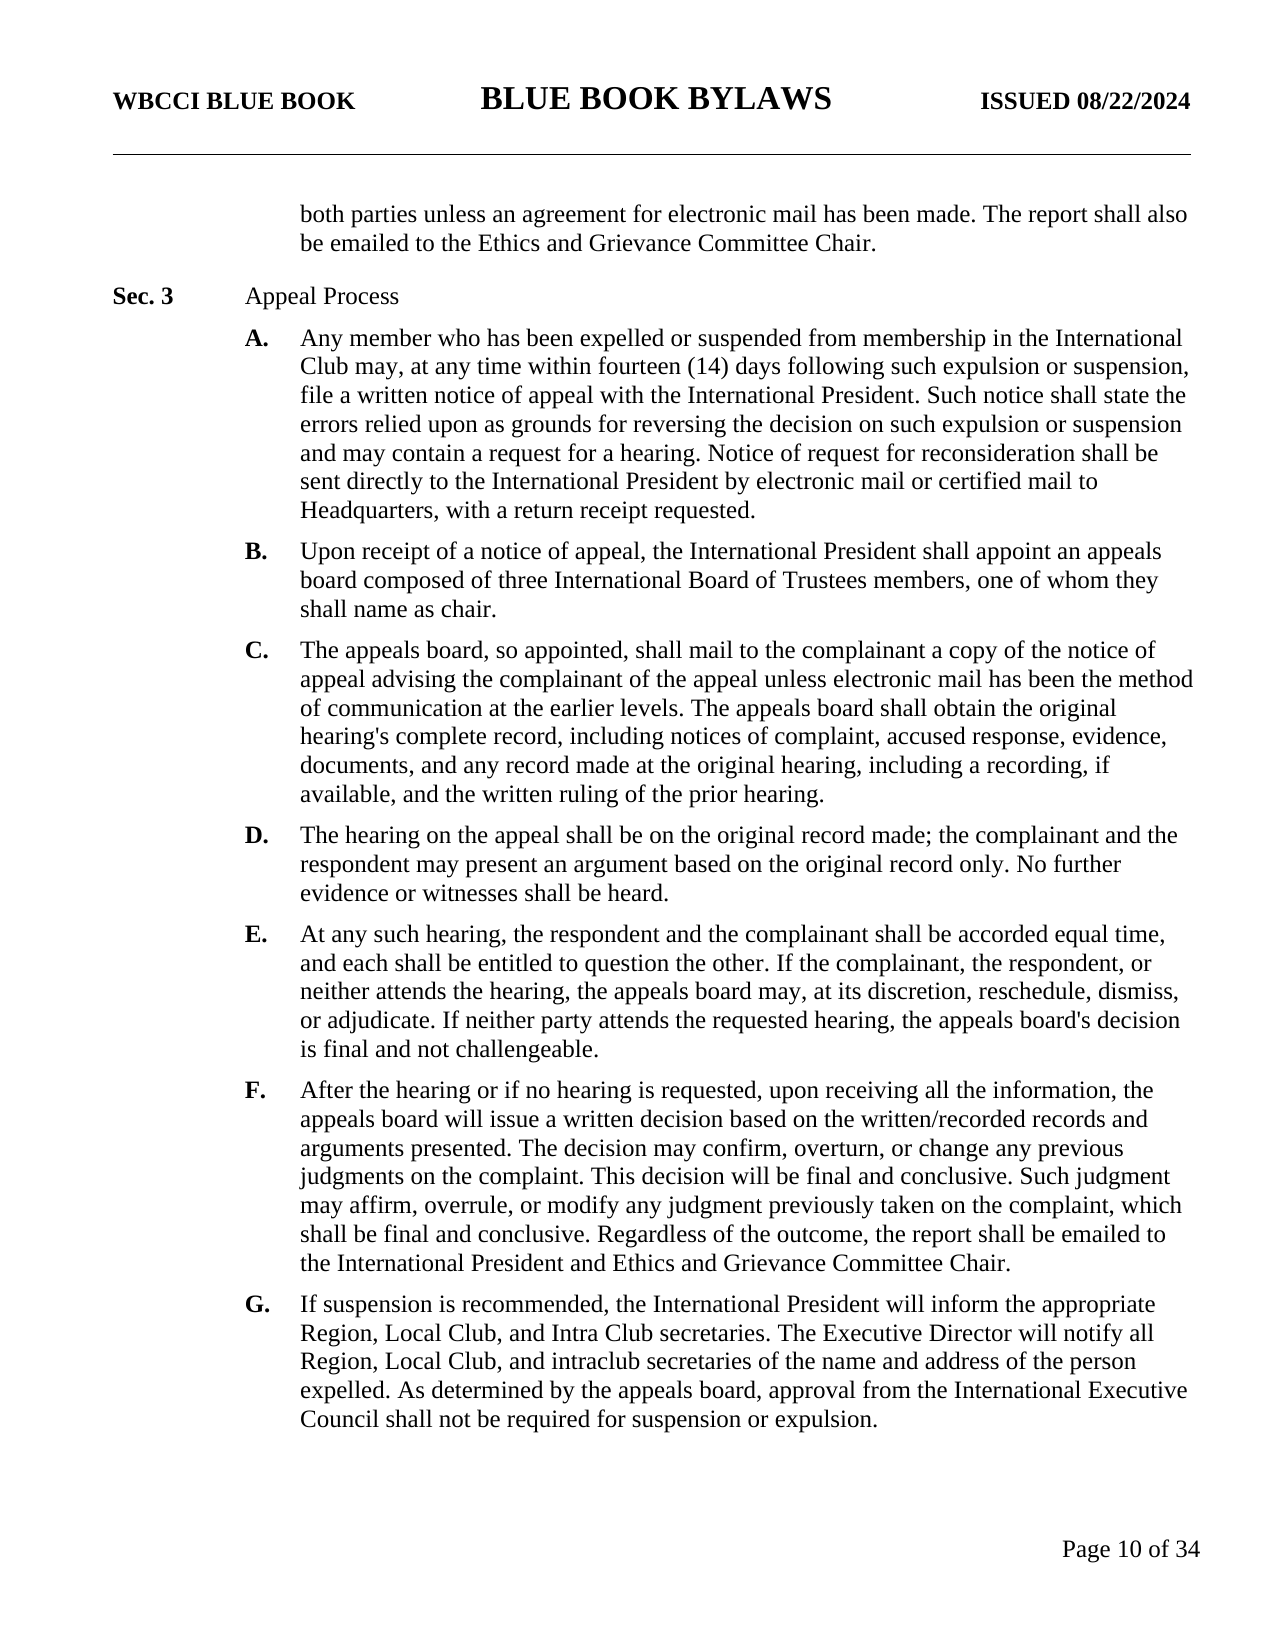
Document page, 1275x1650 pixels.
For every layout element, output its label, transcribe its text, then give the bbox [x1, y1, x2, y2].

subtitle After the hearing or if no hearing is requested, upon receiving all the information, the appeals board will issue a written decision based on the written/recorded records and arguments presented. The decision may confirm, overturn, or change any previous judgments on the complaint. This decision will be final and conclusive. Such judgment may affirm, overrule, or modify any judgment previously taken on the complaint, which shall be final and conclusive. Regardless of the outcome, the report shall be emailed to the International President and Ethics and Grievance Committee Chair. [244, 1075, 1200, 1276]
subtitle If suspension is recommended, the International President will inform the appropriate Region, Local Club, and Intra Club secretaries. The Executive Director will notify all Region, Local Club, and intraclub secretaries of the name and address of the person expelled. As determined by the appeals board, approval from the International Executive Council shall not be required for suspension or expulsion. [244, 1289, 1200, 1433]
subtitle Upon receipt of a notice of appeal, the International President shall appoint an appeals board composed of three International Board of Trustees members, one of whom they shall name as chair. [244, 536, 1200, 623]
subtitle The appeals board, so appointed, shall mail to the complainant a copy of the notice of appeal advising the complainant of the appeal unless electronic mail has been the method of communication at the earlier levels. The appeals board shall obtain the original hearing's complete record, including notices of complaint, accused response, evidence, documents, and any record made at the original hearing, including a recording, if available, and the written ruling of the prior hearing. [244, 635, 1200, 808]
subtitle Any member who has been expelled or suspended from membership in the International Club may, at any time within fourteen (14) days following such expulsion or suspension, file a written notice of appeal with the International President. Such notice shall state the errors relied upon as grounds for reversing the decision on such expulsion or suspension and may contain a request for a hearing. Notice of request for reconsideration shall be sent directly to the International President by electronic mail or certified mail to Headquarters, with a return receipt requested. [244, 323, 1200, 524]
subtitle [244, 199, 1200, 256]
subtitle Appeal Process [112, 281, 1200, 310]
subtitle The hearing on the appeal shall be on the original record made; the complainant and the respondent may present an argument based on the original record only. No further evidence or witnesses shall be heard. [244, 820, 1200, 906]
subtitle At any such hearing, the respondent and the complainant shall be accorded equal time, and each shall be entitled to question the other. If the complainant, the respondent, or neither attends the hearing, the appeals board may, at its discretion, reschedule, dismiss, or adjudicate. If neither party attends the requested hearing, the appeals board's decision is final and not challengeable. [244, 919, 1200, 1063]
